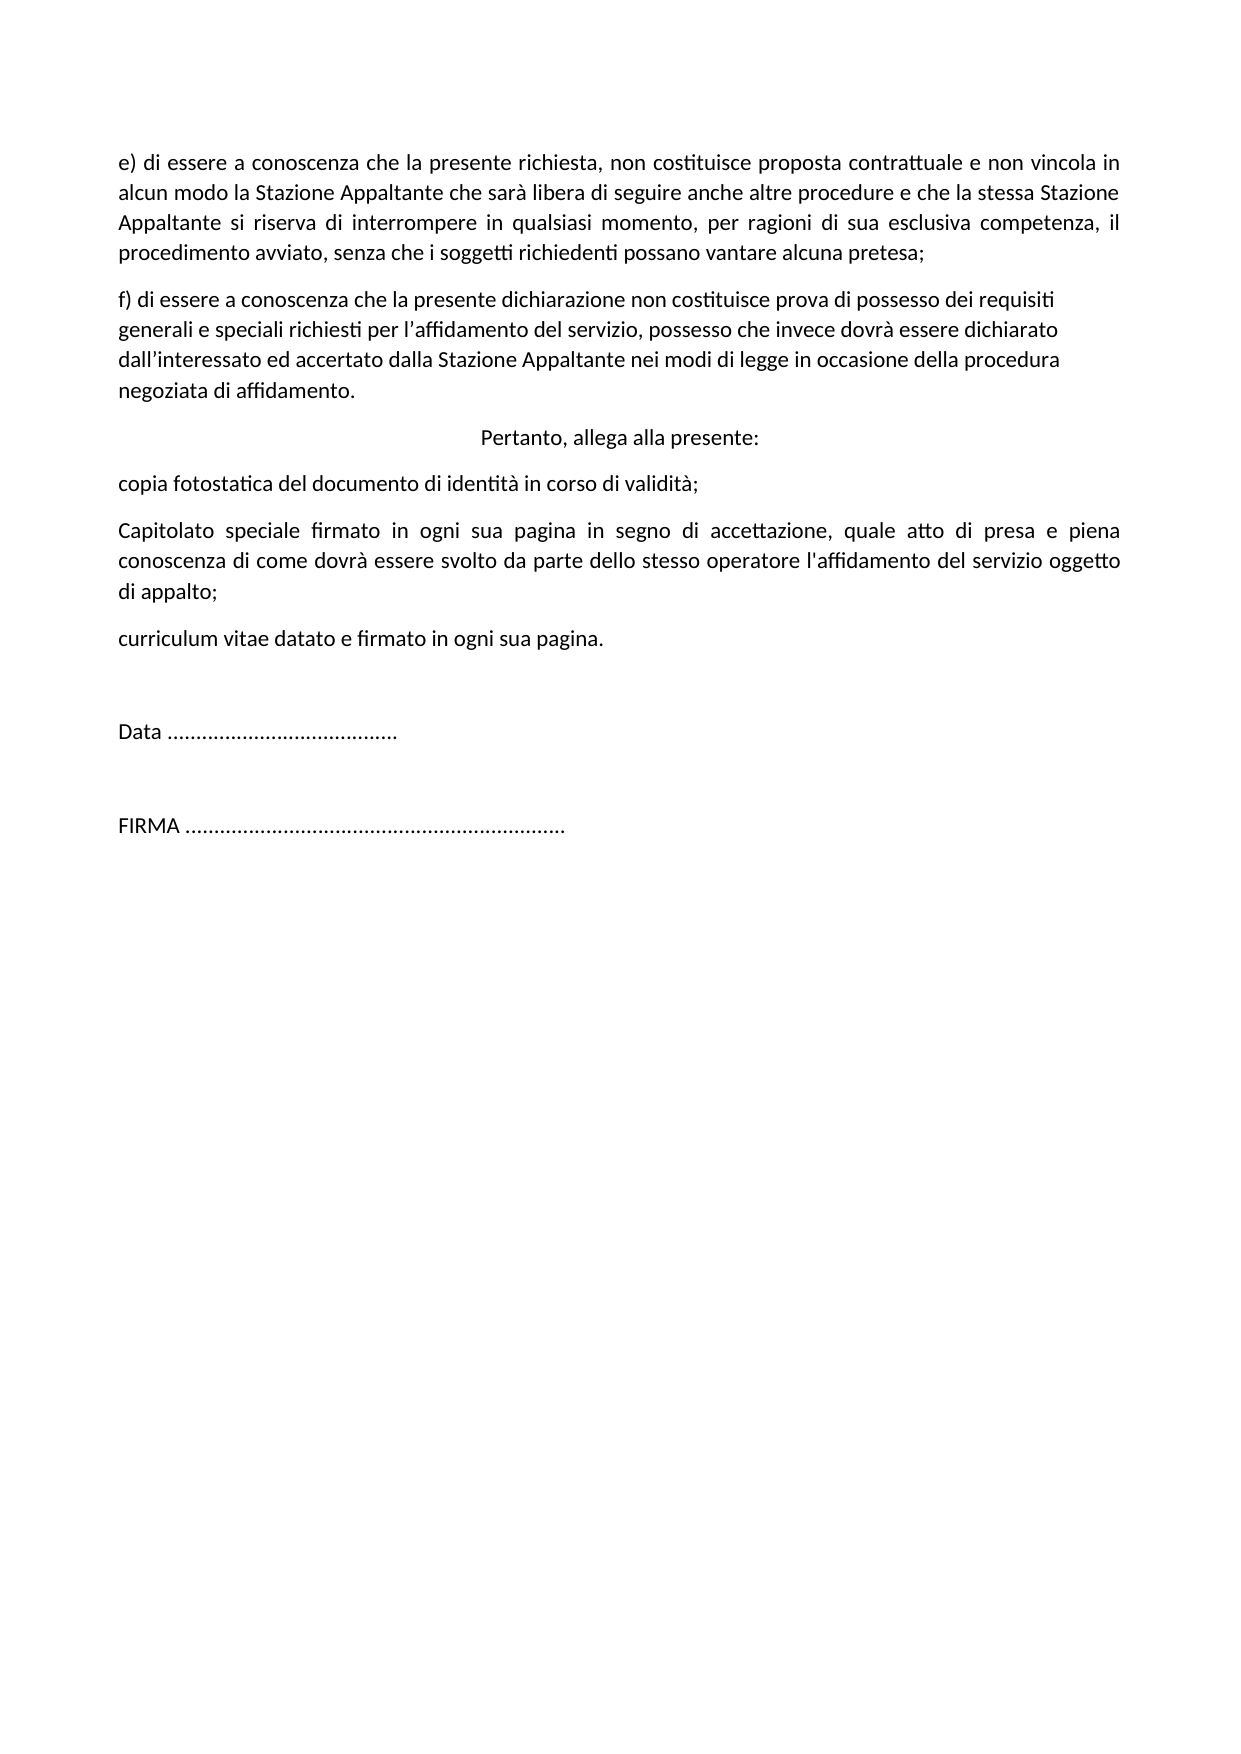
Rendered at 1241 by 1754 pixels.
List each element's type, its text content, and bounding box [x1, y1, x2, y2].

text curriculum vitae datato e firmato in ogni sua pagina. [118, 624, 1122, 652]
text Data ........................................ [118, 717, 1122, 745]
text Pertanto, allega alla presente: [118, 423, 1122, 451]
text FIRMA .................................................................. [118, 811, 1122, 839]
text f) di essere a conoscenza che la presente dichiarazione non costituisce prova di possesso dei requisiti generali e speciali richiesti per l’affidamento del servizio, possesso che invece dovrà essere dichiarato dall’interessato ed accertato dalla Stazione Appaltante nei modi di legge in occasione della procedura negoziata di affidamento. [118, 285, 1122, 404]
text Capitolato speciale firmato in ogni sua pagina in segno di accettazione, quale atto di presa e piena conoscenza di come dovrà essere svolto da parte dello stesso operatore l'affidamento del servizio oggetto di appalto; [118, 516, 1122, 605]
text e) di essere a conoscenza che la presente richiesta, non costituisce proposta contrattuale e non vincola in alcun modo la Stazione Appaltante che sarà libera di seguire anche altre procedure e che la stessa Stazione Appaltante si riserva di interrompere in qualsiasi momento, per ragioni di sua esclusiva competenza, il procedimento avviato, senza che i soggetti richiedenti possano vantare alcuna pretesa; [118, 148, 1122, 266]
text copia fotostatica del documento di identità in corso di validità; [118, 469, 1122, 497]
